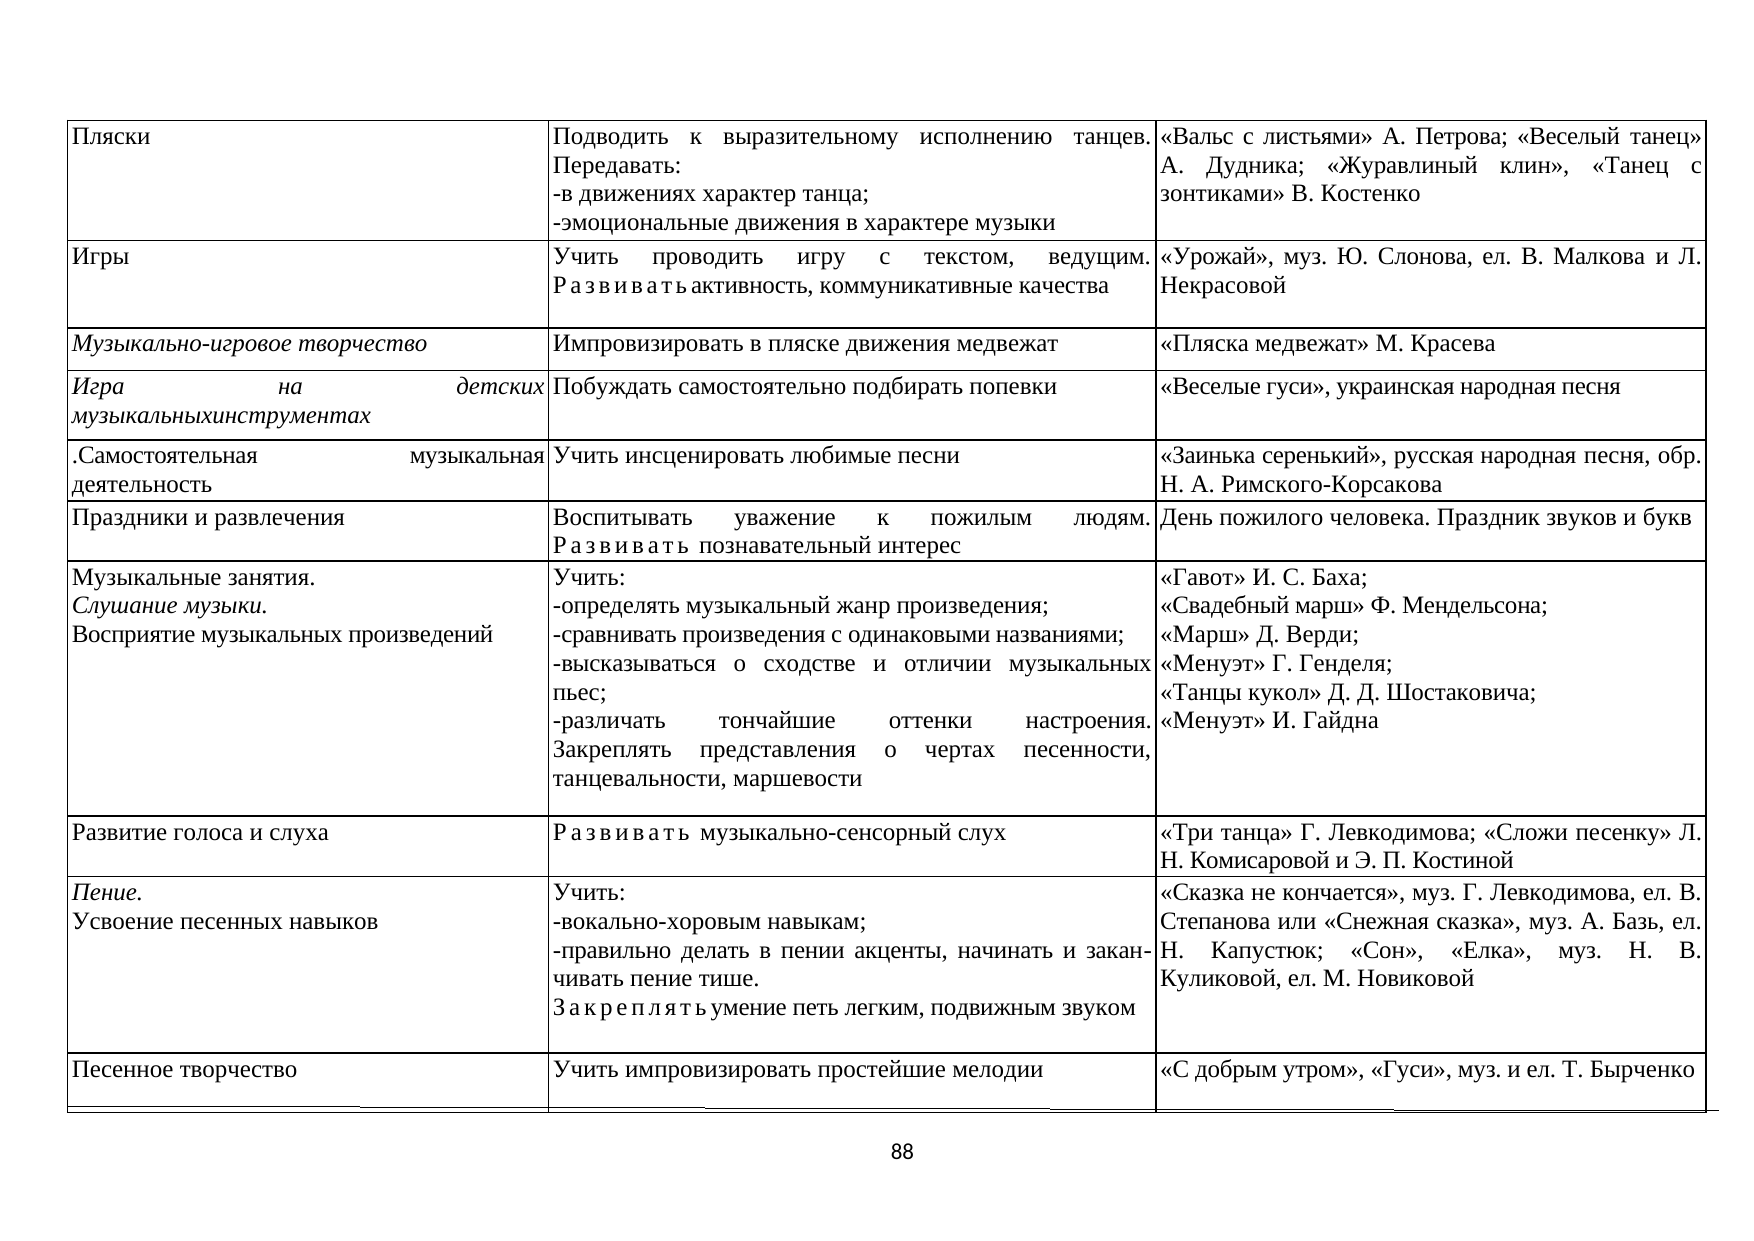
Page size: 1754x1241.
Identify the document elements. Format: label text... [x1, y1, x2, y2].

table_cell «Урожай», муз. Ю. Слонова, ел. В. Малкова и Л. Некрасовой [1157, 241, 1705, 327]
table_cell Импровизировать в пляске движения медвежат [549, 329, 1155, 369]
table_cell «Заинька серенький», русская народная песня, обр. Н. А. Римского-Корсакова [1157, 441, 1705, 500]
table_cell Учить импровизировать простейшие мелодии [549, 1054, 1155, 1112]
table_header Пляски [68, 121, 548, 239]
table_cell Игры [68, 241, 548, 327]
table_cell «Гавот» И. С. Баха; «Свадебный марш» Ф. Мендельсона; «Марш» Д. Верди; «Менуэт» Г. Генделя; «Танцы кукол» Д. Д. Шостаковича; «Менуэт» И. Гайдна [1157, 562, 1705, 815]
table_cell Воспитывать уважение к пожилым людям. Развивать познавательный интерес [549, 502, 1155, 560]
table_cell Учить: -определять музыкальный жанр произведения; -сравнивать произведения с одинаковыми названиями; -высказываться о сходстве и отличии музыкальных пьес; -различать тончайшие оттенки настроения. Закреплять представления о чертах песенности, танцевальности, маршевости [549, 562, 1155, 815]
table_cell Праздники и развлечения [68, 502, 548, 560]
table_cell «С добрым утром», «Гуси», муз. и ел. Т. Бырченко [1157, 1054, 1705, 1112]
table_cell «Пляска медвежат» М. Красева [1157, 329, 1705, 369]
table_cell Игра на детских музыкальныхинструментах [68, 371, 548, 439]
table_cell «Три танца» Г. Левкодимова; «Сложи песенку» Л. Н. Комисаровой и Э. П. Костиной [1157, 817, 1705, 876]
table_cell Учить инсценировать любимые песни [549, 441, 1155, 500]
table_cell «Веселые гуси», украинская народная песня [1157, 371, 1705, 439]
table_cell Музыкально-игровое творчество [68, 329, 548, 369]
table_cell .Самостоятельная музыкальная деятельность [68, 441, 548, 500]
table_cell Развитие голоса и слуха [68, 817, 548, 876]
table_cell Учить: -вокально-хоровым навыкам; -правильно делать в пении акценты, начинать и заканчивать пение тише. Закреплятьумение петь легким, подвижным звуком [549, 877, 1155, 1052]
table_cell Учить проводить игру с текстом, ведущим. Развиватьактивность, коммуникативные качества [549, 241, 1155, 327]
table_header «Вальс с листьями» А. Петрова; «Веселый танец» А. Дудника; «Журавлиный клин», «Танец с зонтиками» В. Костенко [1157, 121, 1705, 239]
table_cell Музыкальные занятия. Слушание музыки. Восприятие музыкальных произведений [68, 562, 548, 815]
table_cell Песенное творчество [68, 1054, 548, 1112]
table_cell Развивать музыкально-сенсорный слух [549, 817, 1155, 876]
table_cell Пение. Усвоение песенных навыков [68, 877, 548, 1052]
table_cell День пожилого человека. Праздник звуков и букв [1157, 502, 1705, 560]
table_header Подводить к выразительному исполнению танцев. Передавать: -в движениях характер танца; -эмоциональные движения в характере музыки [549, 121, 1155, 239]
table_cell Побуждать самостоятельно подбирать попевки [549, 371, 1155, 439]
table_cell «Сказка не кончается», муз. Г. Левкодимова, ел. В. Степанова или «Снежная сказка», муз. А. Базь, ел. Н. Капустюк; «Сон», «Елка», муз. Н. В. Куликовой, ел. М. Новиковой [1157, 877, 1705, 1052]
